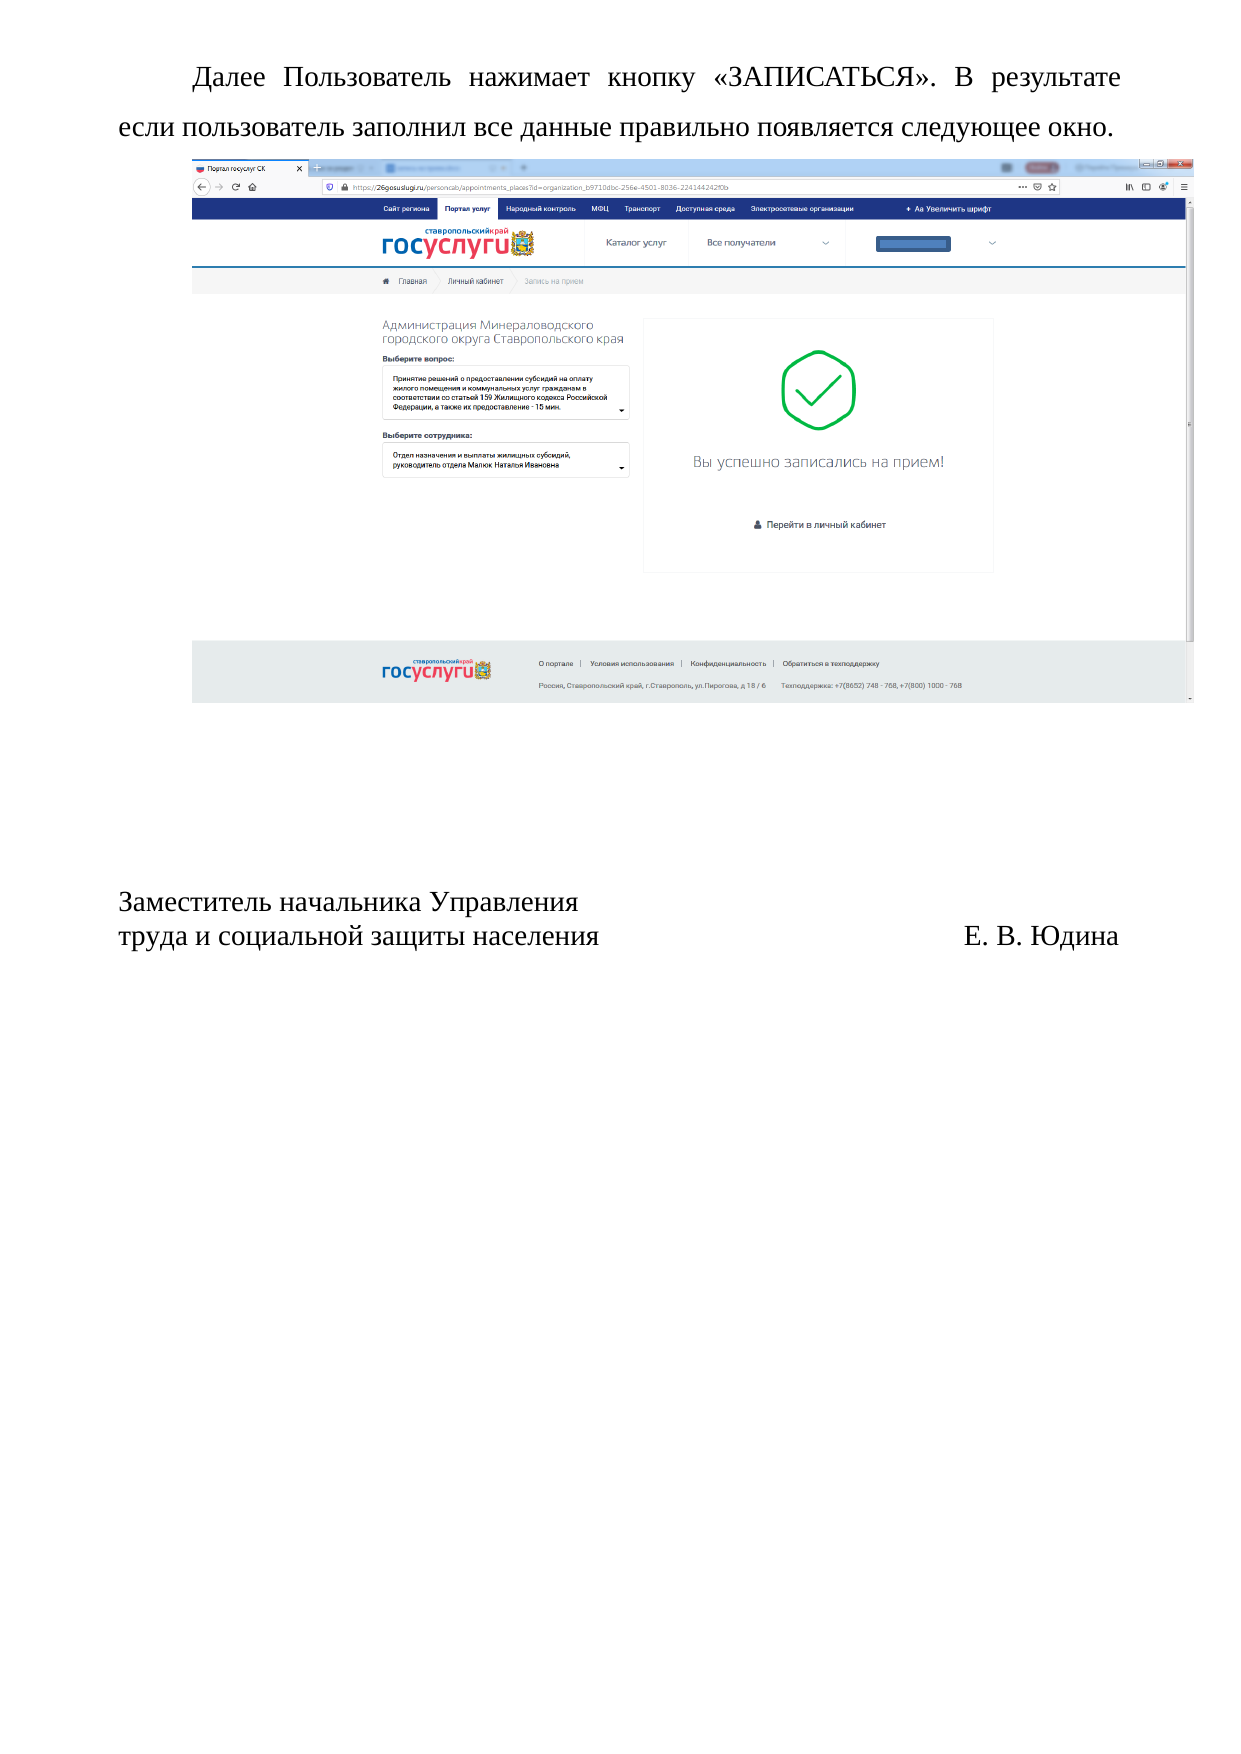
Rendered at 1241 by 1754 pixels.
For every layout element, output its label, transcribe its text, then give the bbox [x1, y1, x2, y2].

text Заместитель начальника Управления [118, 884, 1122, 918]
picture [192, 159, 1194, 703]
text труда и социальной защиты населения Е. В. Юдина [118, 918, 1122, 952]
text Далее Пользователь нажимает кнопку «ЗАПИСАТЬСЯ». В результате если пользователь заполнил все данные правильно появляется следующее окно. [118, 59, 1122, 143]
